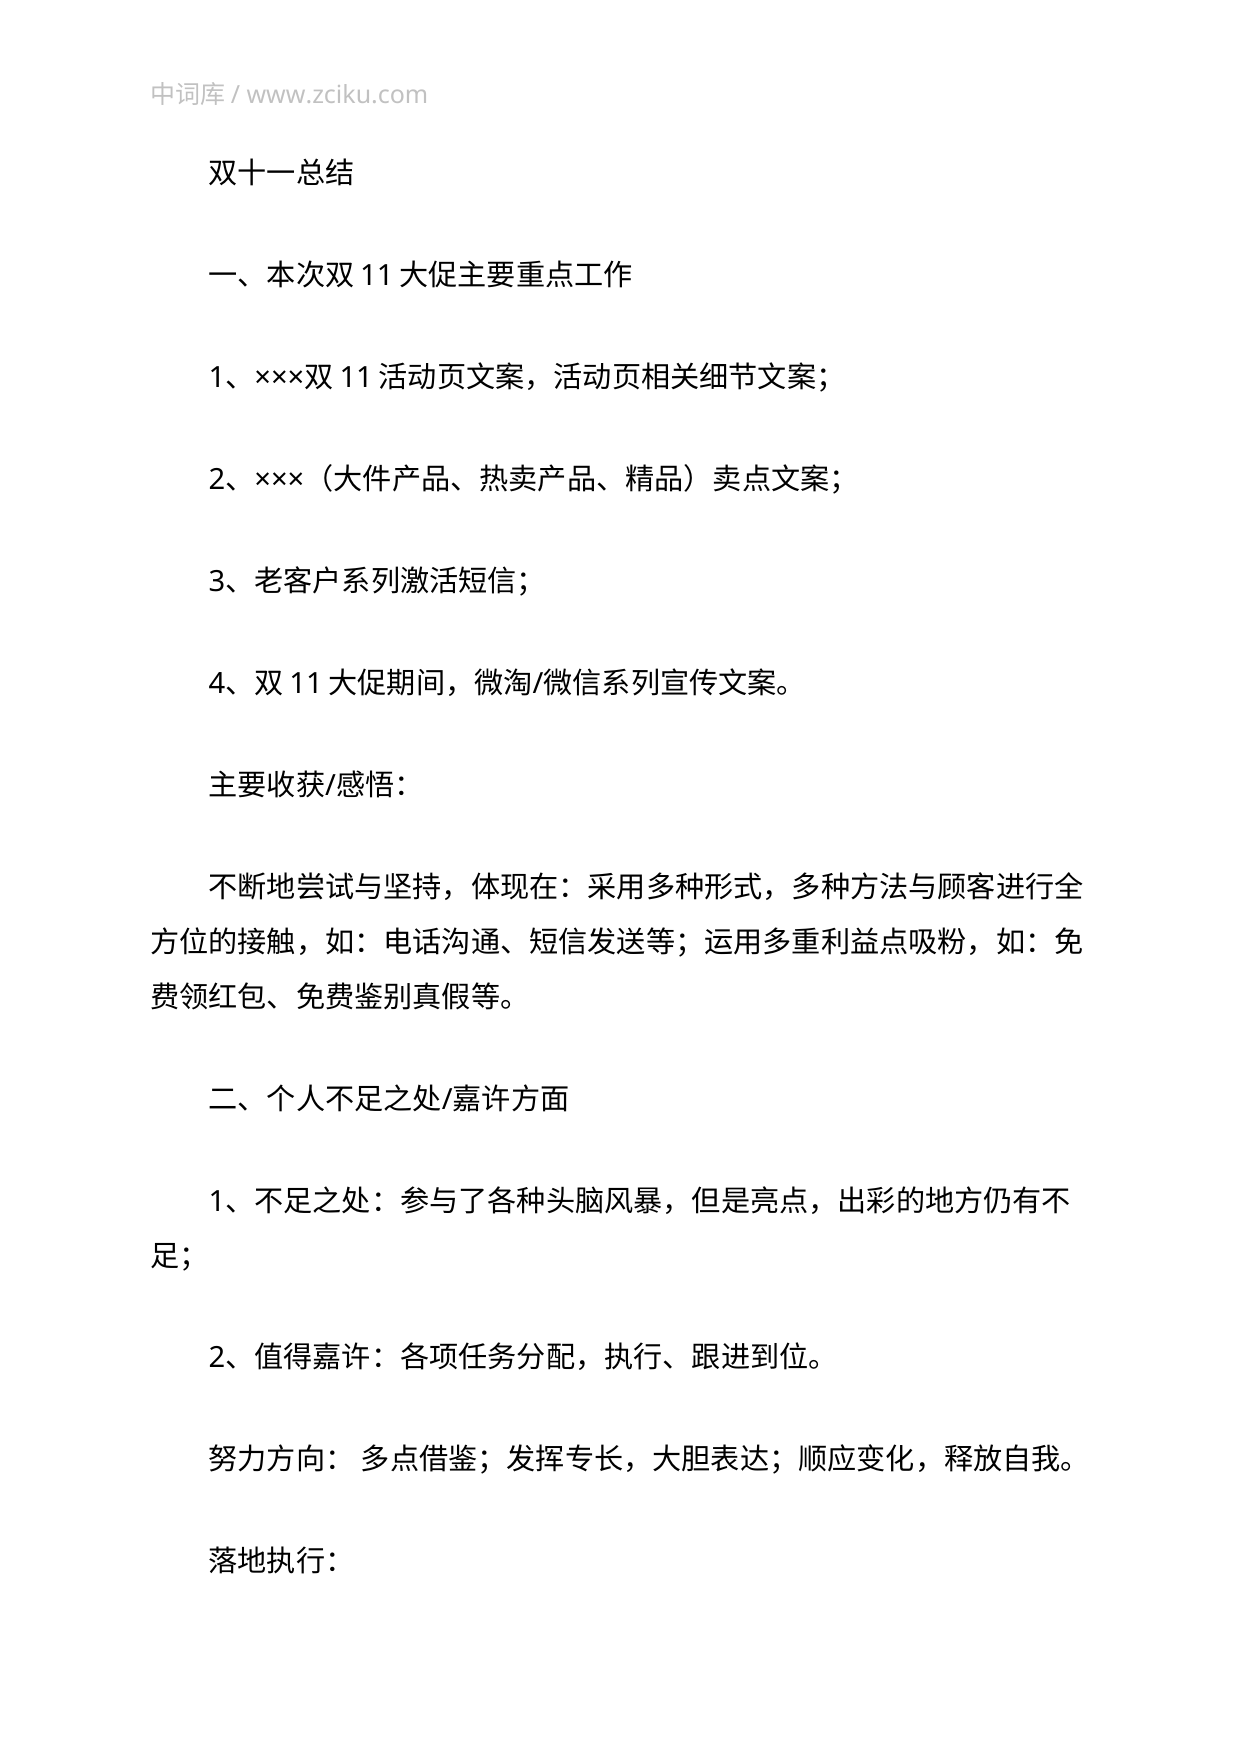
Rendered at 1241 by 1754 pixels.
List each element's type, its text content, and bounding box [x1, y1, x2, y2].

text 2、×××（大件产品、热卖产品、精品）卖点文案； [150, 456, 1090, 498]
text 2、值得嘉许：各项任务分配，执行、跟进到位。 [150, 1334, 1090, 1376]
text 1、×××双11活动页文案，活动页相关细节文案； [150, 354, 1090, 396]
text 4、双11大促期间，微淘/微信系列宣传文案。 [150, 660, 1090, 702]
text 努力方向： 多点借鉴；发挥专长，大胆表达；顺应变化，释放自我。 [150, 1436, 1090, 1478]
text 主要收获/感悟： [150, 762, 1090, 804]
text 不断地尝试与坚持，体现在：采用多种形式，多种方法与顾客进行全方位的接触，如：电话沟通、短信发送等；运用多重利益点吸粉，如：免费领红包、免费鉴别真假等。 [150, 864, 1090, 1016]
text 一、本次双11大促主要重点工作 [150, 252, 1090, 294]
text 二、个人不足之处/嘉许方面 [150, 1075, 1090, 1118]
text 双十一总结 [150, 150, 1090, 192]
text 3、老客户系列激活短信； [150, 558, 1090, 600]
text 落地执行： [150, 1538, 1090, 1580]
text 1、不足之处：参与了各种头脑风暴，但是亮点，出彩的地方仍有不足； [150, 1177, 1090, 1274]
